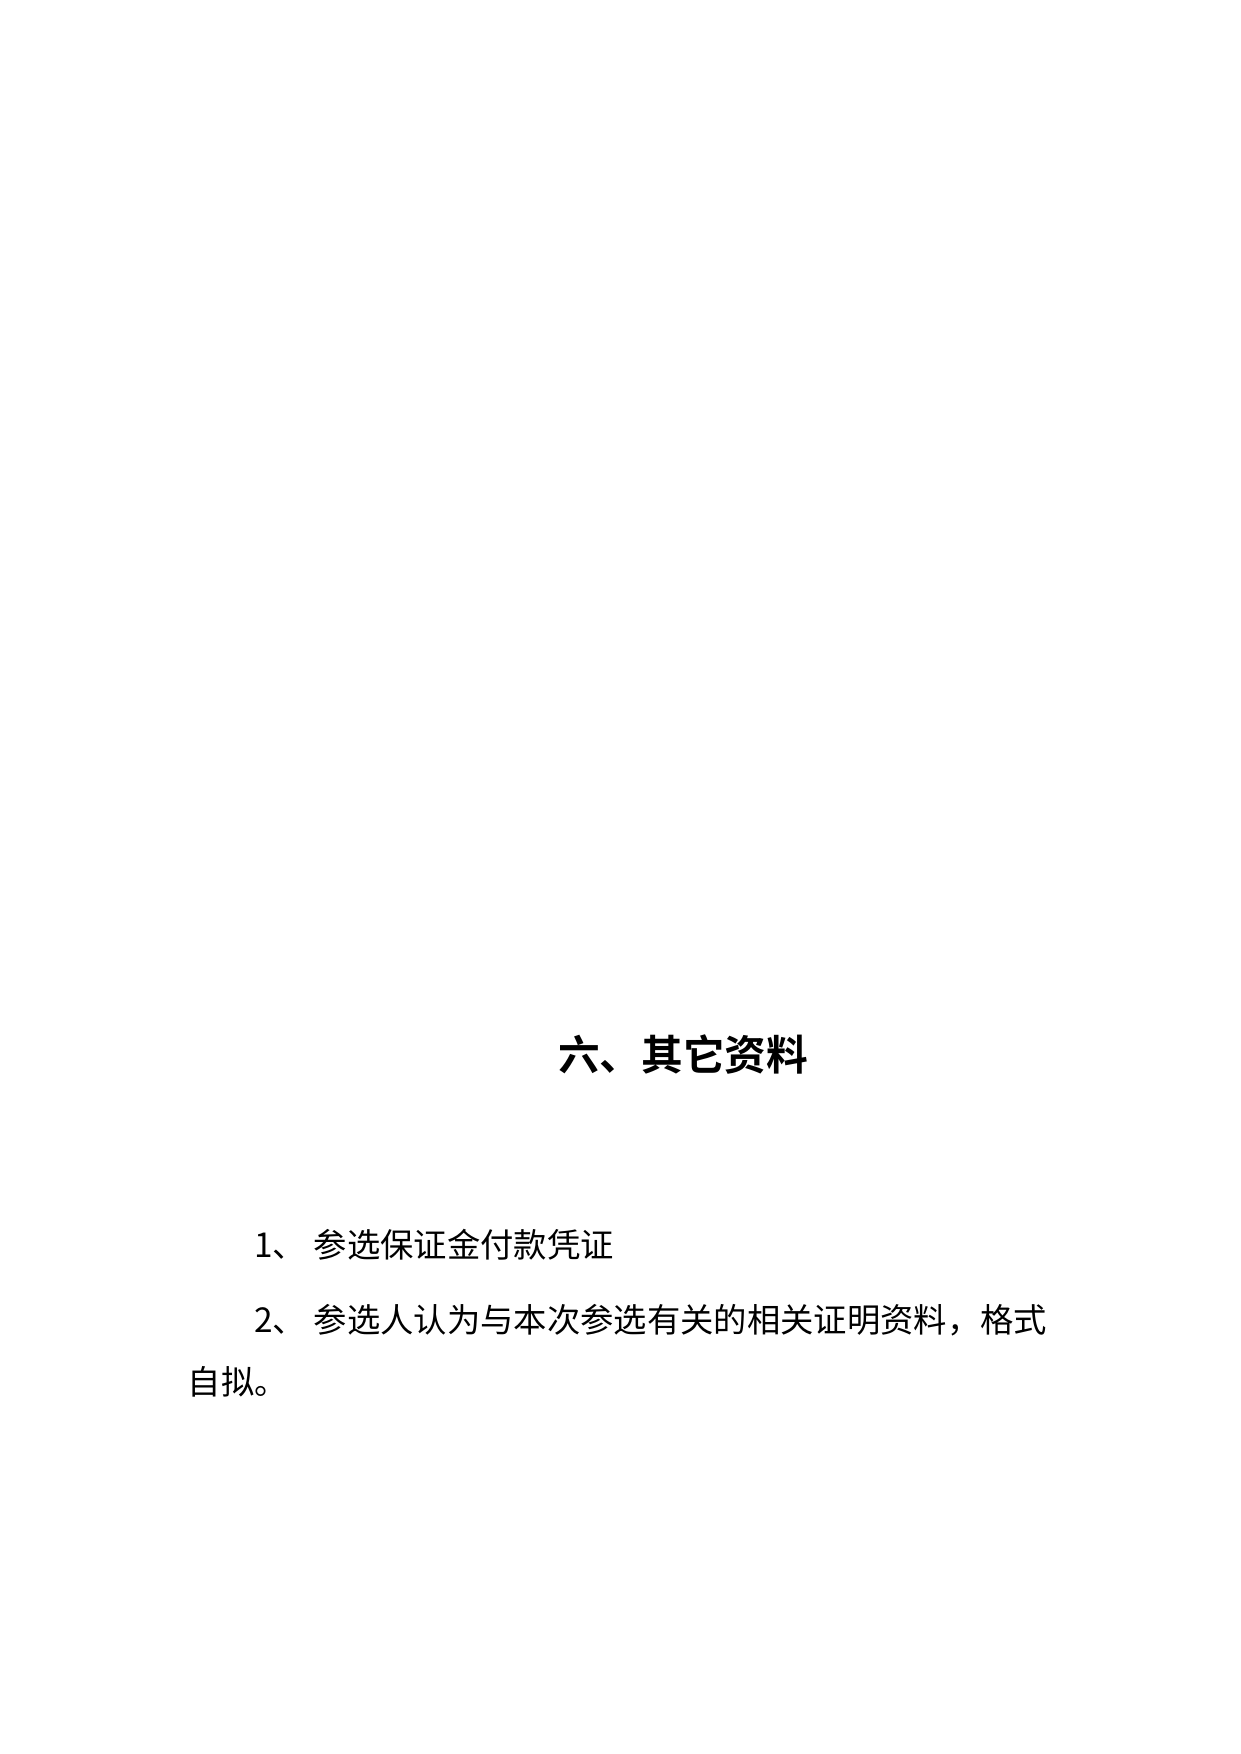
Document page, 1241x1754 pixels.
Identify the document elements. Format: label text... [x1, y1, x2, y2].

list 参选保证金付款凭证 [187, 1207, 1053, 1269]
list 其它资料 [187, 1019, 1053, 1084]
list 参选人认为与本次参选有关的相关证明资料，格式自拟。 [187, 1282, 1053, 1407]
